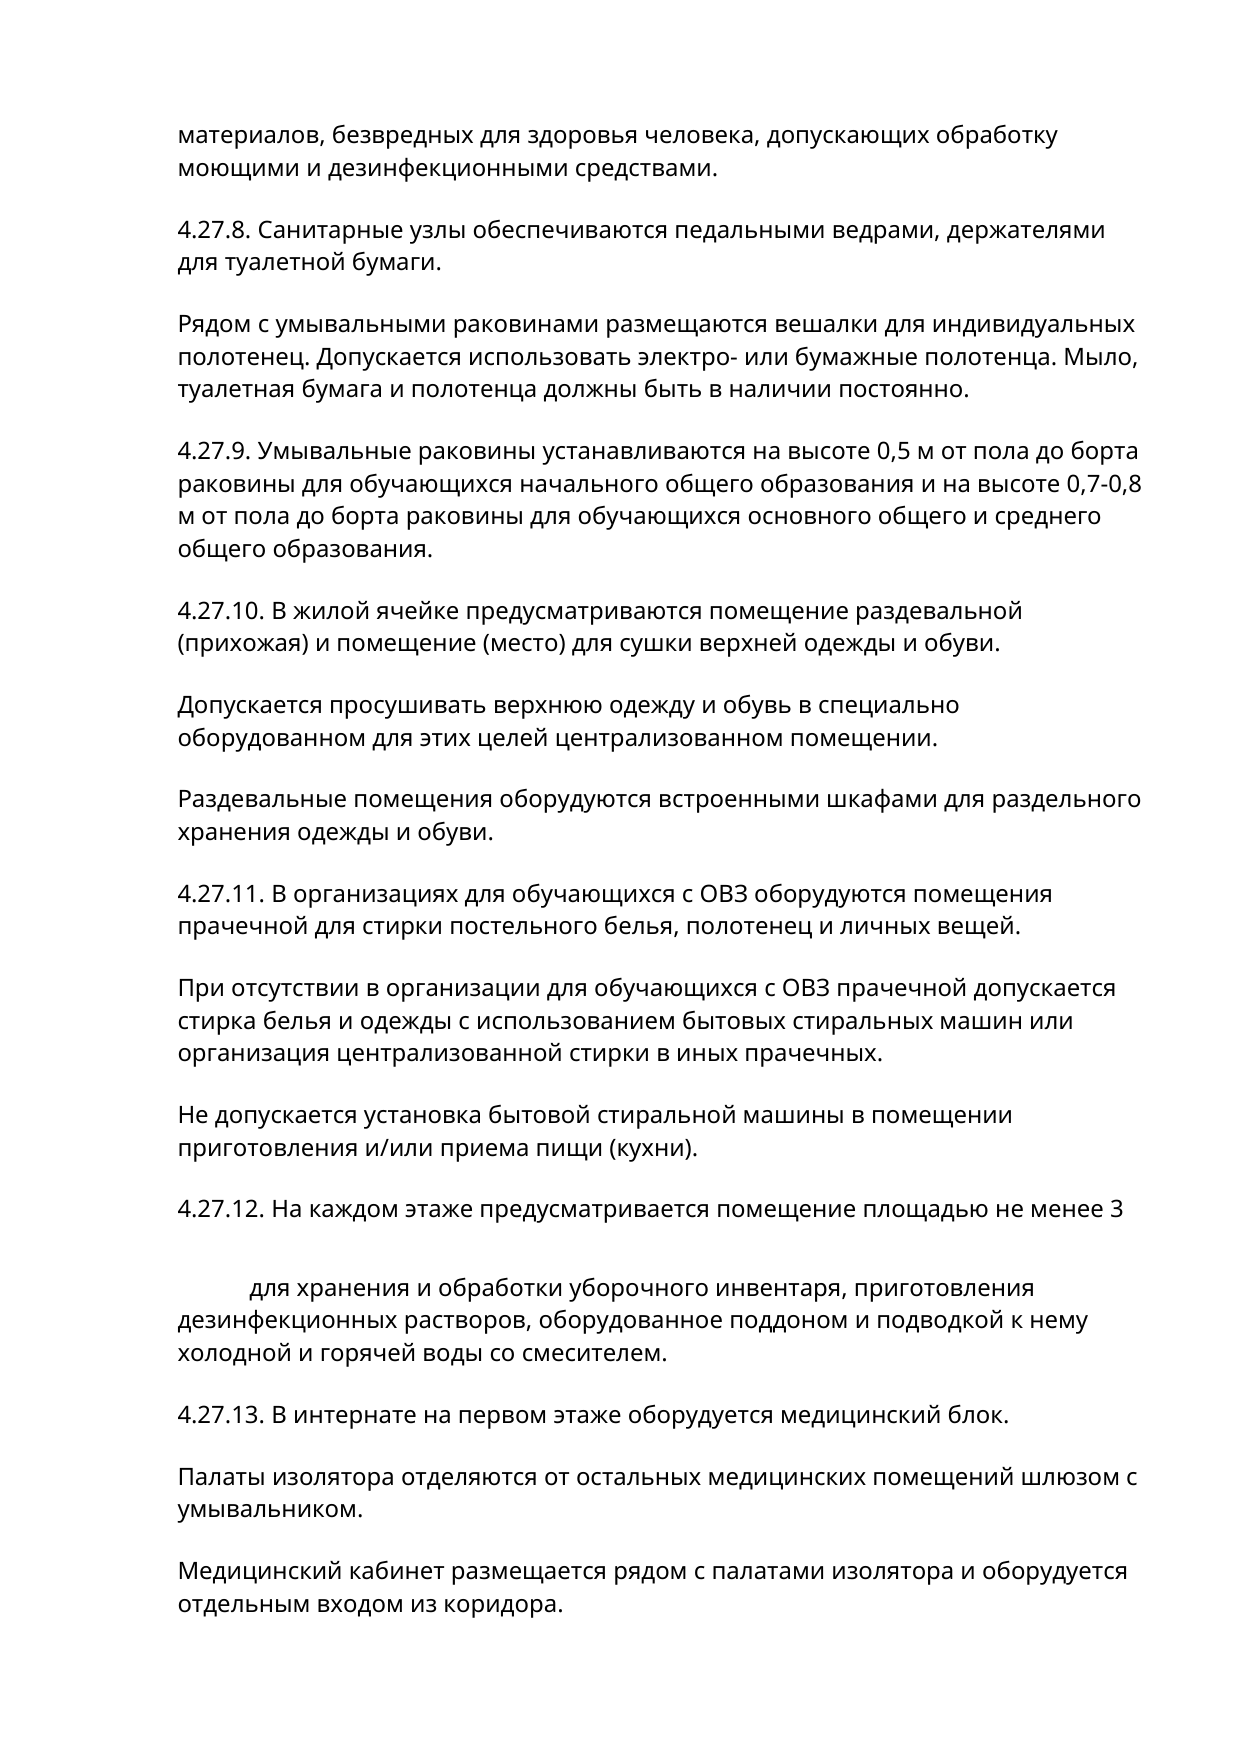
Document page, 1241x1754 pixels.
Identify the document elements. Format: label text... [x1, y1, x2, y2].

text Рядом с умывальными раковинами размещаются вешалки для индивидуальных полотенец. Допускается использовать электро- или бумажные полотенца. Мыло, туалетная бумага и полотенца должны быть в наличии постоянно. [177, 307, 1152, 405]
text Палаты изолятора отделяются от остальных медицинских помещений шлюзом с умывальником. [177, 1459, 1152, 1525]
text 4.27.13. В интернате на первом этаже оборудуется медицинский блок. [177, 1398, 1152, 1430]
text Не допускается установка бытовой стиральной машины в помещении приготовления и/или приема пищи (кухни). [177, 1098, 1152, 1163]
text 4.27.8. Санитарные узлы обеспечиваются педальными ведрами, держателями для туалетной бумаги. [177, 212, 1152, 278]
text При отсутствии в организации для обучающихся с ОВЗ прачечной допускается стирка белья и одежды с использованием бытовых стиральных машин или организация централизованной стирки в иных прачечных. [177, 971, 1152, 1069]
text 4.27.9. Умывальные раковины устанавливаются на высоте 0,5 м от пола до борта раковины для обучающихся начального общего образования и на высоте 0,7-0,8 м от пола до борта раковины для обучающихся основного общего и среднего общего образования. [177, 434, 1152, 564]
text Раздевальные помещения оборудуются встроенными шкафами для раздельного хранения одежды и обуви. [177, 782, 1152, 847]
text Допускается просушивать верхнюю одежду и обувь в специально оборудованном для этих целей централизованном помещении. [177, 688, 1152, 753]
text 4.27.12. На каждом этаже предусматривается помещение площадью не менее 3 для хранения и обработки уборочного инвентаря, приготовления дезинфекционных растворов, оборудованное поддоном и подводкой к нему холодной и горячей воды со смесителем. [177, 1192, 1152, 1368]
text 4.27.10. В жилой ячейке предусматриваются помещение раздевальной (прихожая) и помещение (место) для сушки верхней одежды и обуви. [177, 593, 1152, 659]
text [177, 118, 1152, 183]
text Медицинский кабинет размещается рядом с палатами изолятора и оборудуется отдельным входом из коридора. [177, 1554, 1152, 1619]
text 4.27.11. В организациях для обучающихся с ОВЗ оборудуются помещения прачечной для стирки постельного белья, полотенец и личных вещей. [177, 877, 1152, 942]
